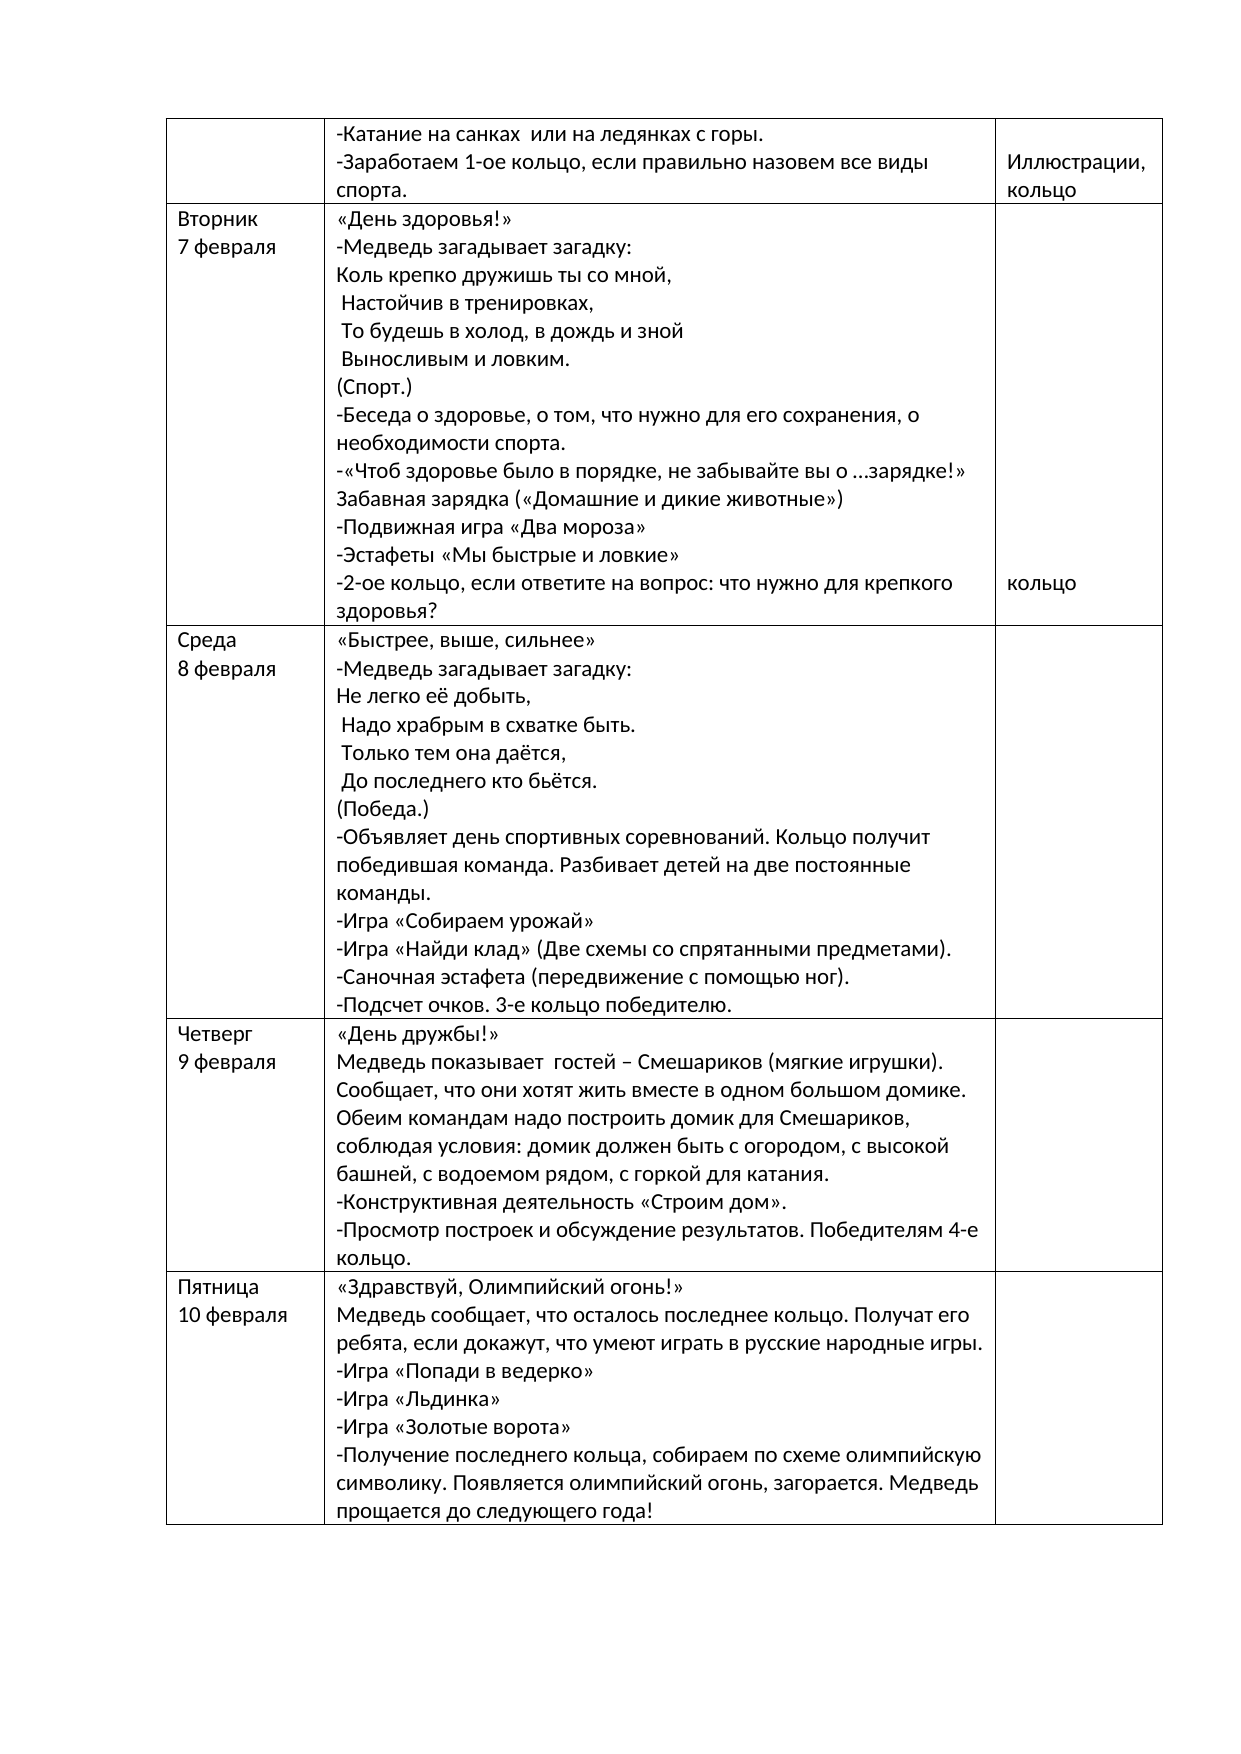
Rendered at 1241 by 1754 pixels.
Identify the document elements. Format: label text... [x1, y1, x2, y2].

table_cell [996, 119, 1162, 203]
table_cell Среда 8 февраля [167, 626, 324, 1018]
table_cell [996, 1019, 1162, 1271]
table_cell «Здравствуй, Олимпийский огонь!» Медведь сообщает, что осталось последнее кольцо. Получат его ребята, если докажут, что умеют играть в русские народные игры. -Игра «Попади в ведерко» -Игра «Льдинка» -Игра «Золотые ворота» -Получение последнего кольца, собираем по схеме олимпийскую символику. Появляется олимпийский огонь, загорается. Медведь прощается до следующего года! [325, 1272, 995, 1524]
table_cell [325, 119, 995, 203]
table_cell Вторник 7 февраля [167, 204, 324, 624]
table_cell Пятница 10 февраля [167, 1272, 324, 1524]
table_cell «Быстрее, выше, сильнее» -Медведь загадывает загадку: Не легко её добыть, Надо храбрым в схватке быть. Только тем она даётся, До последнего кто бьётся. (Победа.) -Объявляет день спортивных соревнований. Кольцо получит победившая команда. Разбивает детей на две постоянные команды. -Игра «Собираем урожай» -Игра «Найди клад» (Две схемы со спрятанными предметами). -Саночная эстафета (передвижение с помощью ног). -Подсчет очков. 3-е кольцо победителю. [325, 626, 995, 1018]
table_cell «День дружбы!» Медведь показывает гостей – Смешариков (мягкие игрушки). Сообщает, что они хотят жить вместе в одном большом домике. Обеим командам надо построить домик для Смешариков, соблюдая условия: домик должен быть с огородом, с высокой башней, с водоемом рядом, с горкой для катания. -Конструктивная деятельность «Строим дом». -Просмотр построек и обсуждение результатов. Победителям 4-е кольцо. [325, 1019, 995, 1271]
table_cell «День здоровья!» -Медведь загадывает загадку: Коль крепко дружишь ты со мной, Настойчив в тренировках, То будешь в холод, в дождь и зной Выносливым и ловким. (Спорт.) -Беседа о здоровье, о том, что нужно для его сохранения, о необходимости спорта. -«Чтоб здоровье было в порядке, не забывайте вы о …зарядке!» Забавная зарядка («Домашние и дикие животные») -Подвижная игра «Два мороза» -Эстафеты «Мы быстрые и ловкие» -2-ое кольцо, если ответите на вопрос: что нужно для крепкого здоровья? [325, 204, 995, 624]
table_cell Четверг 9 февраля [167, 1019, 324, 1271]
table_cell кольцо [996, 204, 1162, 624]
table_cell [996, 1272, 1162, 1524]
table_cell [996, 626, 1162, 1018]
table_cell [167, 119, 324, 203]
